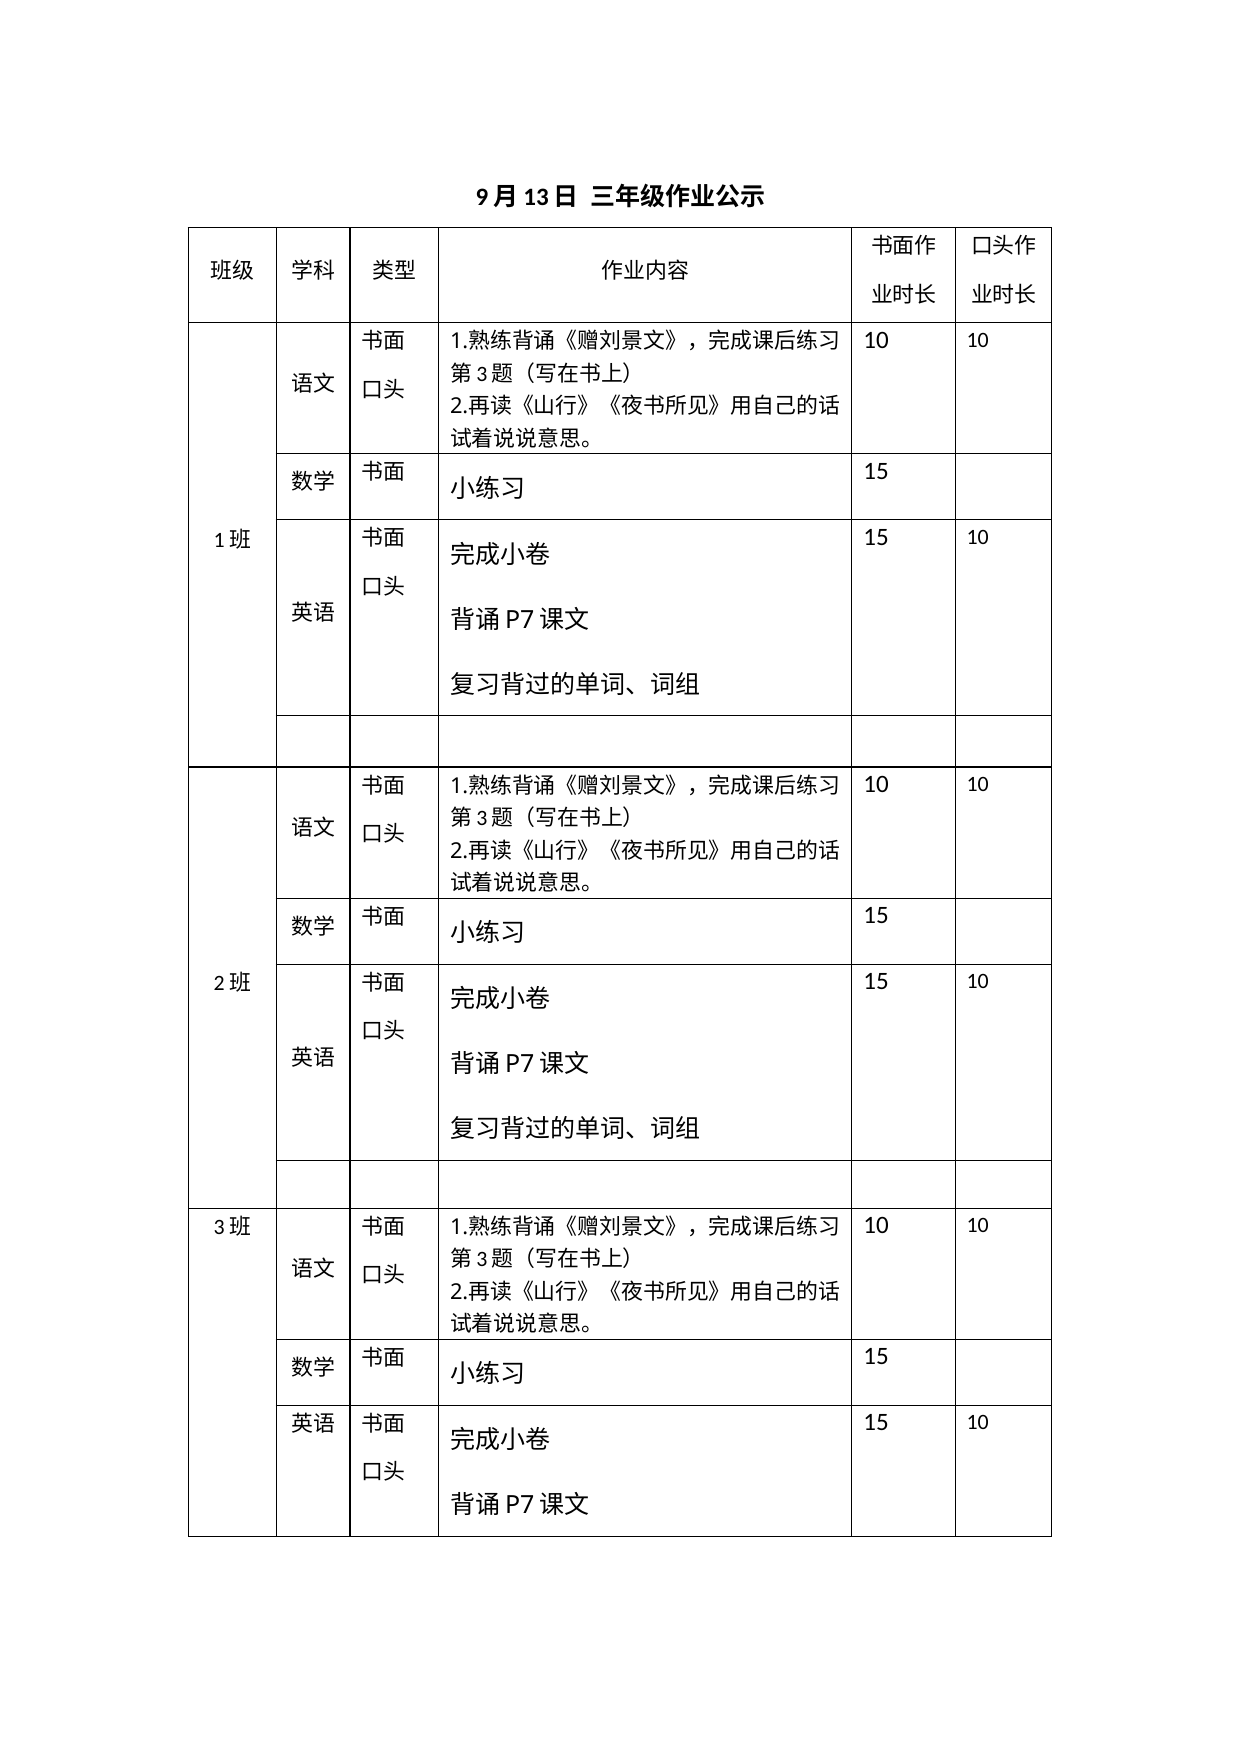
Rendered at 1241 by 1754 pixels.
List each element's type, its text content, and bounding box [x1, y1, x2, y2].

text 9月13日 三年级作业公示 [187, 162, 1053, 227]
table_cell 书面 [351, 1340, 438, 1404]
table_cell 3班 [189, 1209, 276, 1536]
table_cell [956, 716, 1051, 766]
table_cell [439, 1161, 851, 1207]
table_cell 10 [956, 1209, 1051, 1338]
table_cell 1班 [189, 323, 276, 766]
table_cell [956, 899, 1051, 963]
table_cell 15 [852, 1340, 955, 1404]
table_header 口头作业时长 [956, 228, 1051, 322]
table_cell [956, 1340, 1051, 1404]
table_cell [439, 1209, 851, 1338]
table_cell 书面 口头 [351, 520, 438, 715]
table_cell [439, 716, 851, 766]
table_cell [852, 1161, 955, 1207]
table_cell [351, 1161, 438, 1207]
table_cell 10 [956, 965, 1051, 1159]
table_cell 英语 [277, 520, 349, 715]
table_cell 完成小卷 背诵P7课文 复习背过的单词、词组 [439, 520, 851, 715]
table_cell 10 [956, 520, 1051, 715]
table_cell 10 [956, 1406, 1051, 1536]
table_cell 15 [852, 965, 955, 1159]
table_cell 1.熟练背诵《赠刘景文》，完成课后练习第3题（写在书上） 2.再读《山行》《夜书所见》用自己的话试着说说意思。 [439, 768, 851, 897]
table_cell 小练习 [439, 1340, 851, 1404]
table_cell 15 [852, 1406, 955, 1536]
table_cell 15 [852, 454, 955, 519]
table_cell 书面 口头 [351, 1406, 438, 1536]
table_cell 2班 [189, 768, 276, 1207]
table_header 学科 [277, 228, 349, 322]
table_cell 语文 [277, 1209, 349, 1338]
table_cell 书面 [351, 899, 438, 963]
table_cell 英语 [277, 1406, 349, 1536]
table_cell [351, 716, 438, 766]
table_cell 语文 [277, 768, 349, 897]
table_cell 10 [956, 768, 1051, 897]
table_header 类型 [351, 228, 438, 322]
table_cell [956, 454, 1051, 519]
table_header 书面作业时长 [852, 228, 955, 322]
table_cell 书面 口头 [351, 1209, 438, 1338]
table_cell 书面 口头 [351, 323, 438, 453]
table_cell 15 [852, 899, 955, 963]
table_header 班级 [189, 228, 276, 322]
table_cell [277, 1161, 349, 1207]
table_cell [852, 716, 955, 766]
table_cell 小练习 [439, 454, 851, 519]
table_cell [956, 1161, 1051, 1207]
table_cell 数学 [277, 899, 349, 963]
table_cell 书面 口头 [351, 965, 438, 1159]
table_cell 数学 [277, 454, 349, 519]
table_cell 10 [956, 323, 1051, 453]
table_cell [277, 716, 349, 766]
table_cell 书面 [351, 454, 438, 519]
table_cell 小练习 [439, 899, 851, 963]
table_cell 15 [852, 520, 955, 715]
table_cell 书面 口头 [351, 768, 438, 897]
table_cell 完成小卷 背诵P7课文 复习背过的单词、词组 [439, 965, 851, 1159]
table_cell 英语 [277, 965, 349, 1159]
table_cell 10 [852, 768, 955, 897]
table_cell 语文 [277, 323, 349, 453]
table_cell 数学 [277, 1340, 349, 1404]
table_cell 1.熟练背诵《赠刘景文》，完成课后练习第3题（写在书上） 2.再读《山行》《夜书所见》用自己的话试着说说意思。 [439, 323, 851, 453]
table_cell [439, 1406, 851, 1536]
table_cell 10 [852, 1209, 955, 1338]
table_cell 10 [852, 323, 955, 453]
table_header 作业内容 [439, 228, 851, 322]
